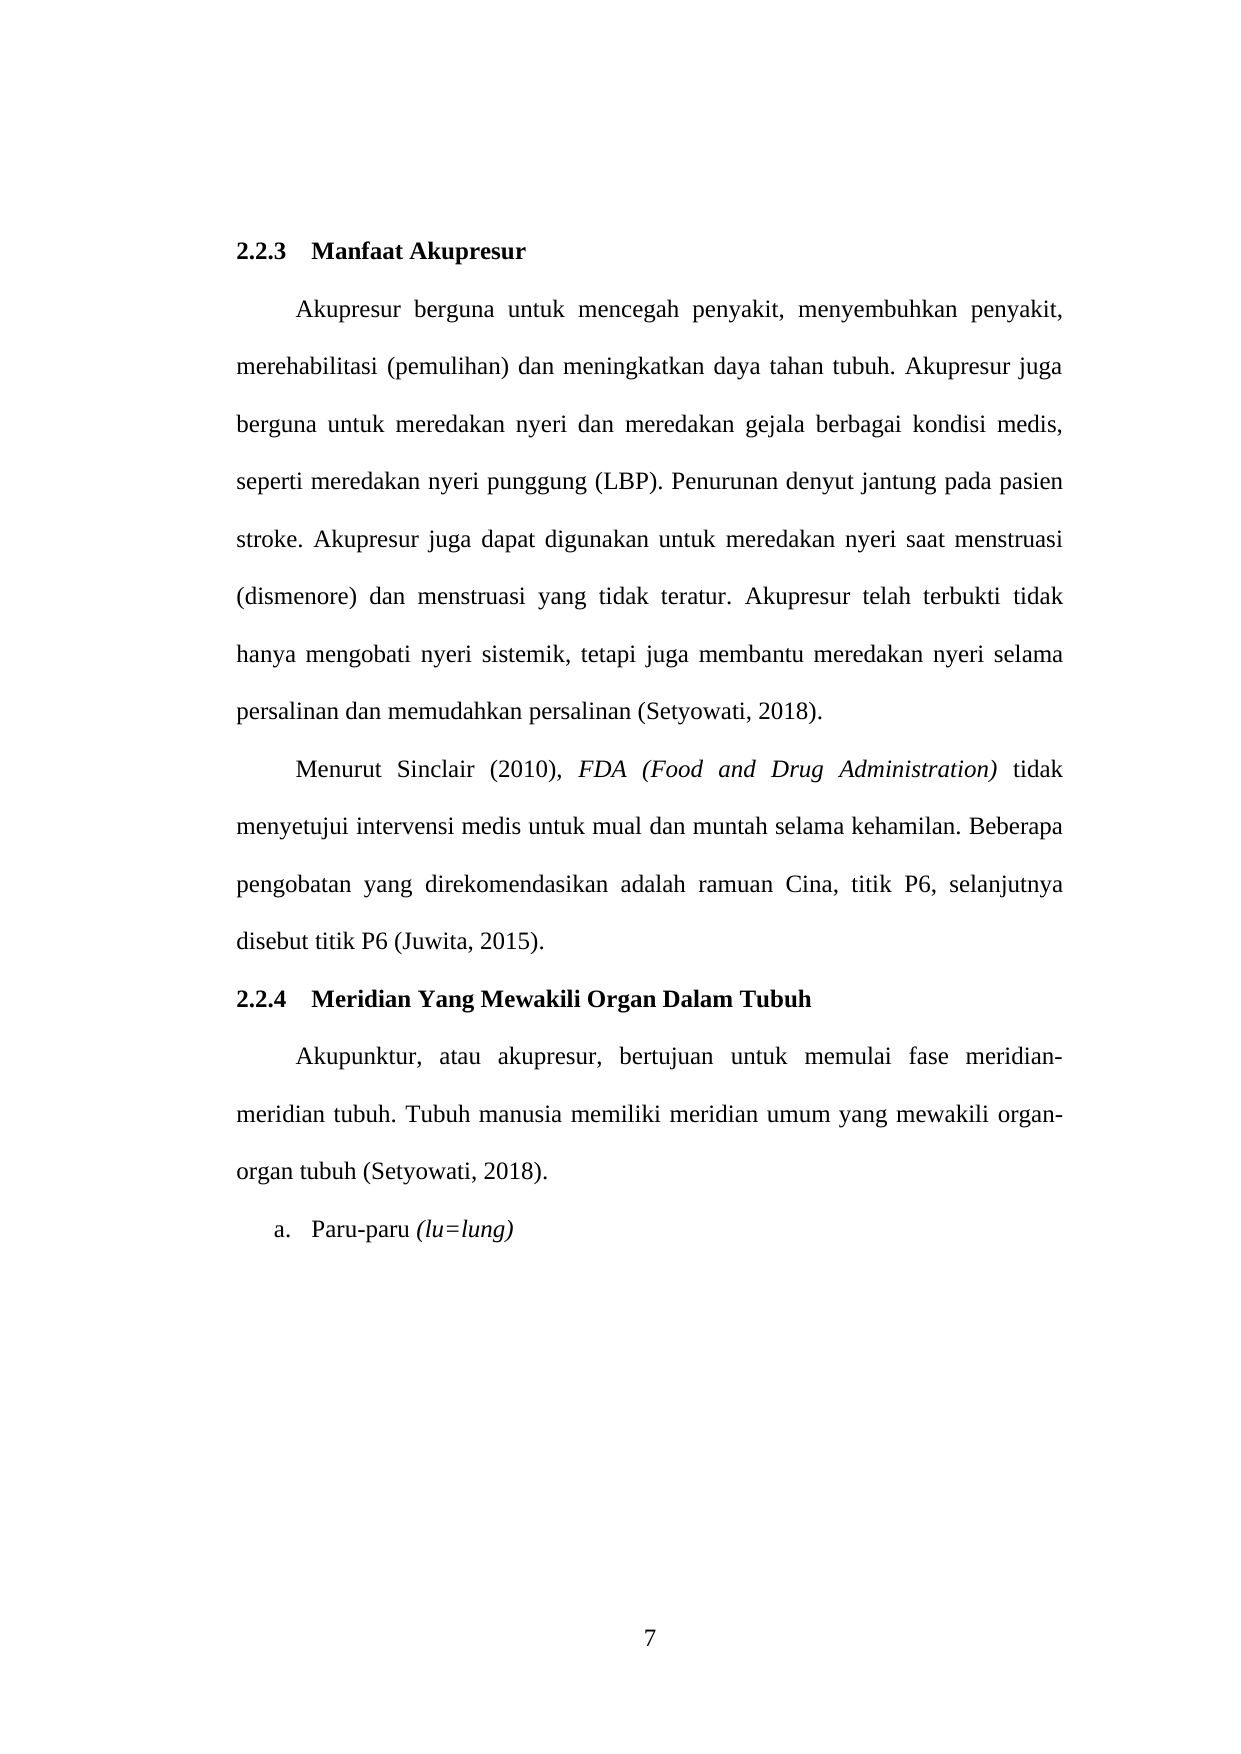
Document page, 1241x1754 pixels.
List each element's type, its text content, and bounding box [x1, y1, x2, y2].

subtitle Manfaat Akupresur [236, 236, 1063, 265]
list Paru-paru (lu=lung) [274, 1214, 1063, 1242]
list Akupunktur, atau akupresur, bertujuan untuk memulai fase meridian-meridian tubuh. Tubuh manusia memiliki meridian umum yang mewakili organ-organ tubuh (Setyowati, 2018). [236, 1041, 1063, 1185]
list Akupresur berguna untuk mencegah penyakit, menyembuhkan penyakit, merehabilitasi (pemulihan) dan meningkatkan daya tahan tubuh. Akupresur juga berguna untuk meredakan nyeri dan meredakan gejala berbagai kondisi medis, seperti meredakan nyeri punggung (LBP). Penurunan denyut jantung pada pasien stroke. Akupresur juga dapat digunakan untuk meredakan nyeri saat menstruasi (dismenore) dan menstruasi yang tidak teratur. Akupresur telah terbukti tidak hanya mengobati nyeri sistemik, tetapi juga membantu meredakan nyeri selama persalinan dan memudahkan persalinan. [236, 294, 1063, 725]
subtitle Meridian Yang Mewakili Organ Dalam Tubuh [236, 984, 1063, 1012]
list Menurut Sinclair (2010), FDA (Food and Drug Administration) tidak menyetujui intervensi medis untuk mual dan muntah selama kehamilan. Beberapa pengobatan yang direkomendasikan adalah ramuan Cina, titik P6, selanjutnya disebut titik P6 (Juwita, 2015). [236, 754, 1063, 955]
